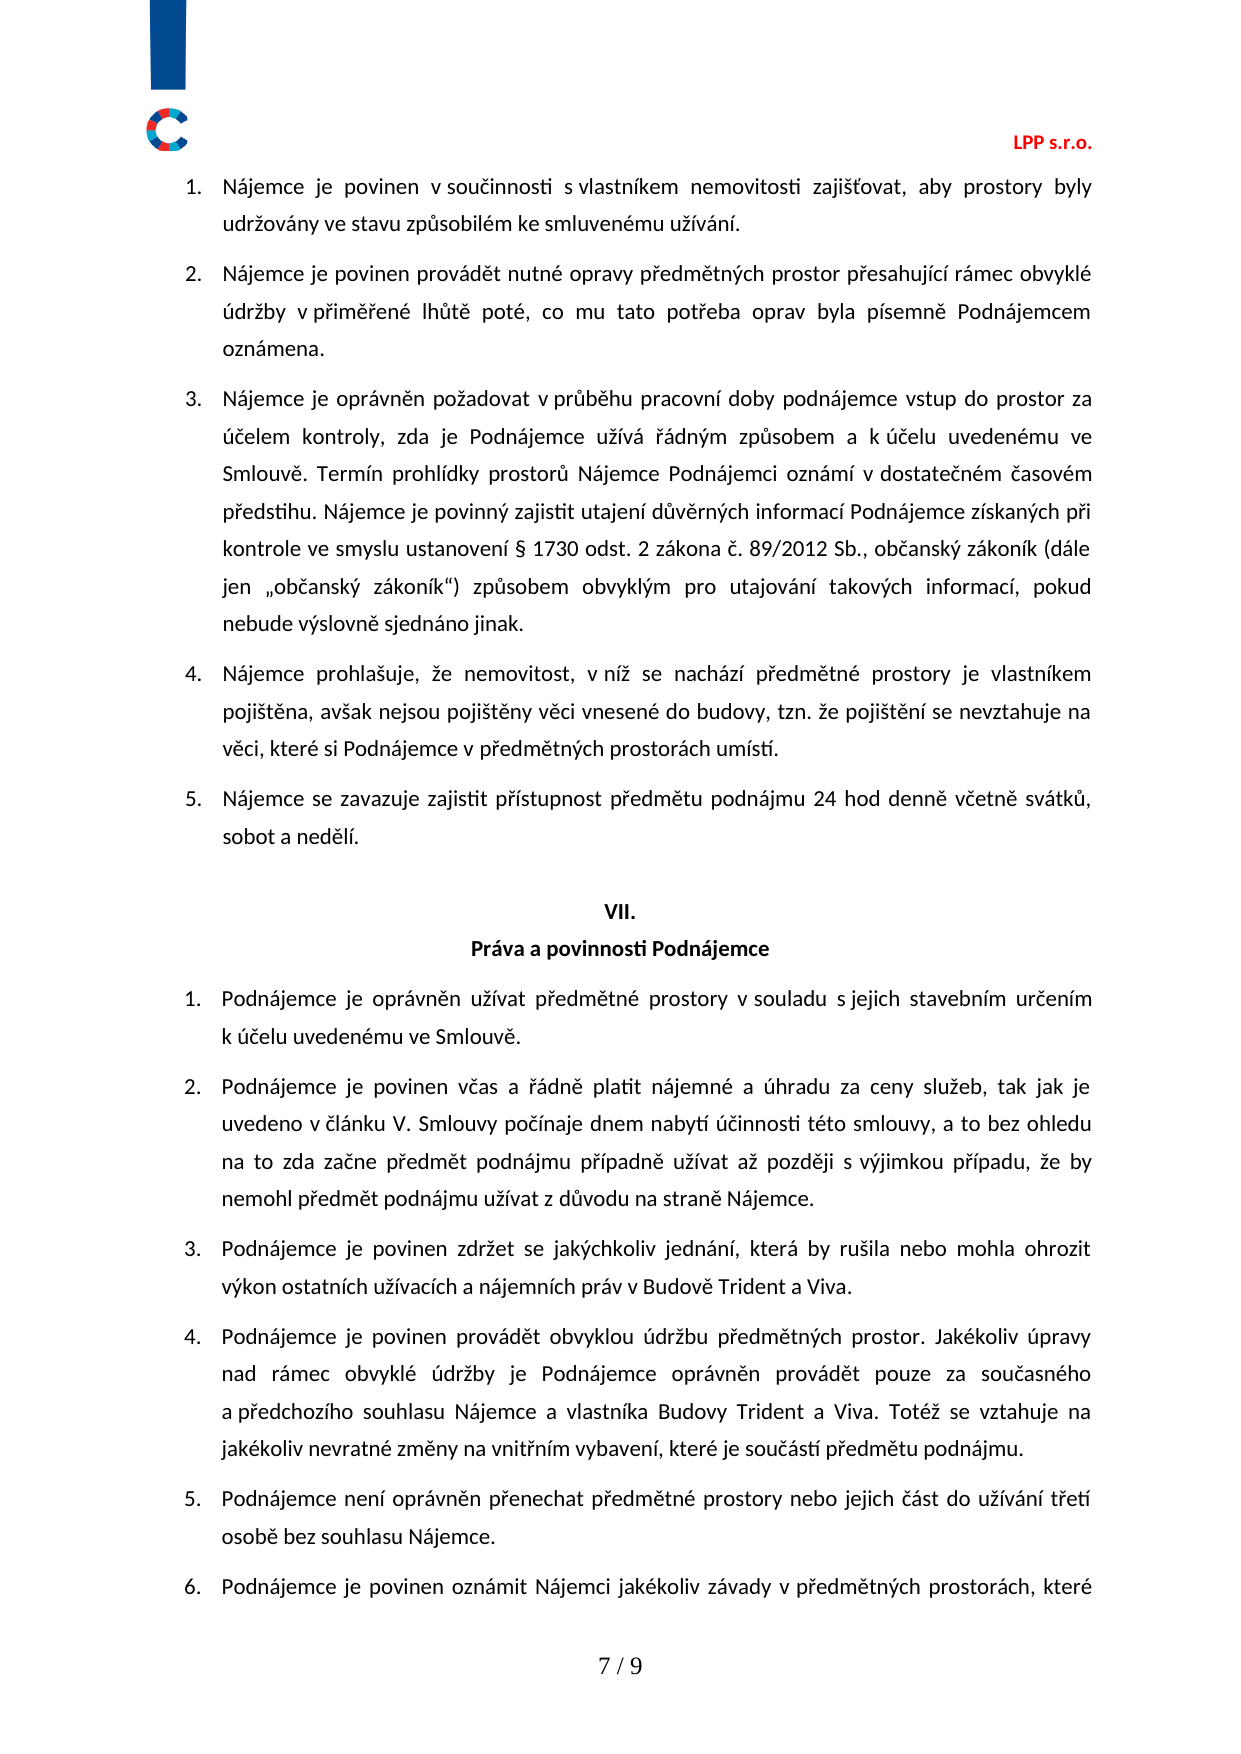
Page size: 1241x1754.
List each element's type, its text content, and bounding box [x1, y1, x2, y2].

list Nájemce je povinen provádět nutné opravy předmětných prostor přesahující rámec obvyklé údržby v přiměřené lhůtě poté, co mu tato potřeba oprav byla písemně Podnájemcem oznámena. [185, 250, 1093, 363]
list Nájemce je povinen v součinnosti s vlastníkem nemovitosti zajišťovat, aby prostory byly udržovány ve stavu způsobilém ke smluvenému užívání. [185, 163, 1093, 238]
list Nájemce prohlašuje, že nemovitost, v níž se nachází předmětné prostory je vlastníkem pojištěna, avšak nejsou pojištěny věci vnesené do budovy, tzn. že pojištění se nevztahuje na věci, které si Podnájemce v předmětných prostorách umístí. [185, 650, 1093, 763]
list Podnájemce je povinen provádět obvyklou údržbu předmětných prostor. Jakékoliv úpravy nad rámec obvyklé údržby je Podnájemce oprávněn provádět pouze za současného a předchozího souhlasu Nájemce a vlastníka Budovy Trident a Viva. Totéž se vztahuje na jakékoliv nevratné změny na vnitřním vybavení, které je součástí předmětu podnájmu. [184, 1313, 1093, 1463]
list Podnájemce je oprávněn užívat předmětné prostory v souladu s jejich stavebním určením k účelu uvedenému ve Smlouvě. [184, 975, 1093, 1050]
list Podnájemce je povinen včas a řádně platit nájemné a úhradu za ceny služeb, tak jak je uvedeno v článku V. Smlouvy počínaje dnem nabytí účinnosti této smlouvy, a to bez ohledu na to zda začne předmět podnájmu případně užívat až později s výjimkou případu, že by nemohl předmět podnájmu užívat z důvodu na straně Nájemce. [184, 1063, 1093, 1213]
list Nájemce je oprávněn požadovat v průběhu pracovní doby podnájemce vstup do prostor za účelem kontroly, zda je Podnájemce užívá řádným způsobem a k účelu uvedenému ve Smlouvě. Termín prohlídky prostorů Nájemce Podnájemci oznámí v dostatečném časovém předstihu. Nájemce je povinný zajistit utajení důvěrných informací Podnájemce získaných při kontrole ve smyslu ustanovení § 1730 odst. 2 zákona č. 89/2012 Sb., občanský zákoník (dále jen „občanský zákoník“) způsobem obvyklým pro utajování takových informací, pokud nebude výslovně sjednáno jinak. [185, 375, 1093, 638]
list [184, 1563, 1093, 1600]
list Nájemce se zavazuje zajistit přístupnost předmětu podnájmu 24 hod denně včetně svátků, sobot a nedělí. [185, 775, 1093, 850]
text VII. [148, 888, 1093, 925]
text Práva a povinnosti Podnájemce [148, 925, 1093, 963]
list Podnájemce je povinen zdržet se jakýchkoliv jednání, která by rušila nebo mohla ohrozit výkon ostatních užívacích a nájemních práv v Budově Trident a Viva. [184, 1225, 1093, 1300]
list Podnájemce není oprávněn přenechat předmětné prostory nebo jejich část do užívání třetí osobě bez souhlasu Nájemce. [184, 1475, 1093, 1550]
